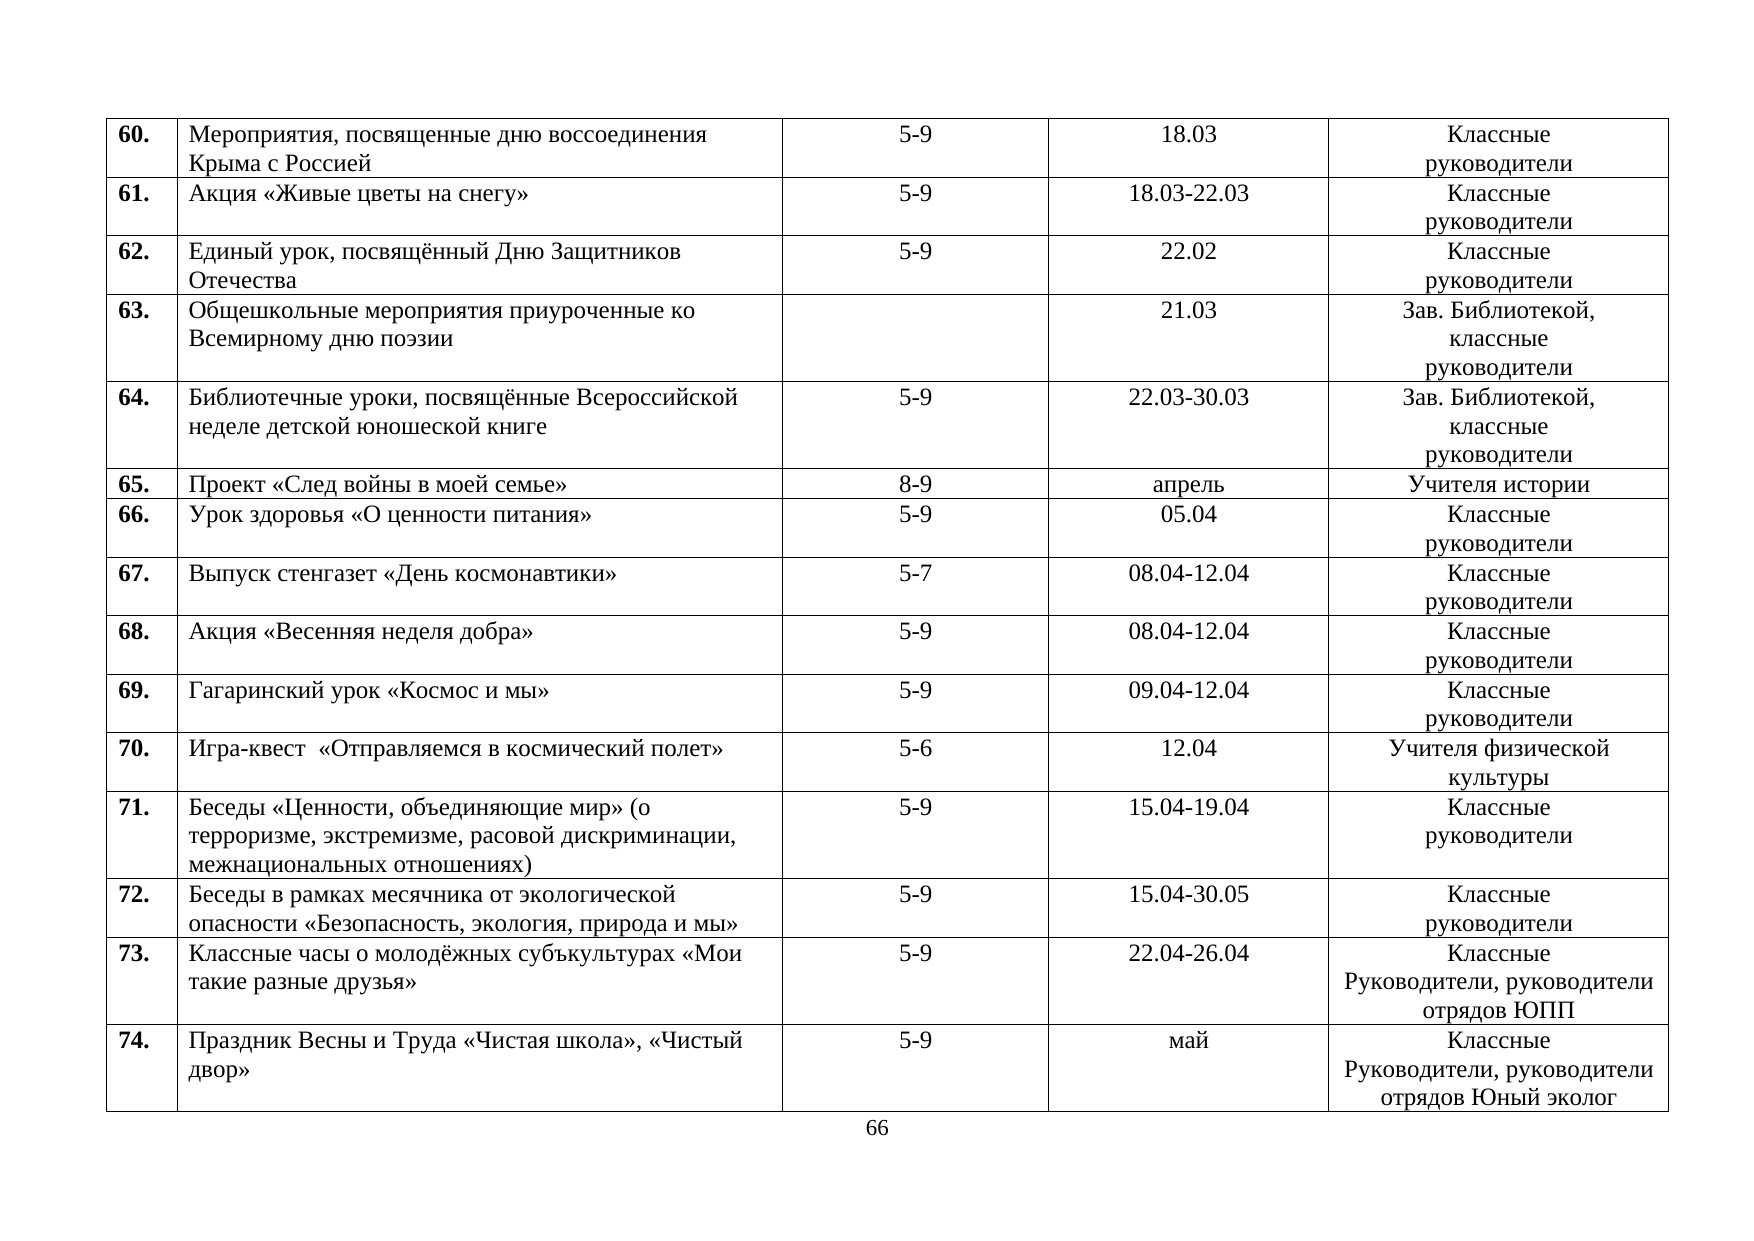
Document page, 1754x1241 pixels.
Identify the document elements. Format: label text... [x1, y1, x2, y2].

table_cell [107, 295, 177, 381]
table_cell [107, 382, 177, 468]
table_cell [107, 879, 177, 937]
table_cell [107, 792, 177, 878]
table_cell Акция «Живые цветы на снегу» [178, 178, 782, 235]
table_cell [107, 1025, 177, 1111]
table_cell 5-9 [783, 616, 1048, 674]
table_cell 8-9 [783, 469, 1048, 498]
table_cell [107, 938, 177, 1024]
table_cell Классные часы о молодёжных субъкультурах «Мои такие разные друзья» [178, 938, 782, 1024]
table_cell 5-9 [783, 1025, 1048, 1111]
table_cell [107, 733, 177, 791]
table_cell Акция «Весенняя неделя добра» [178, 616, 782, 674]
table_cell [107, 616, 177, 674]
table_cell Классные Руководители, руководители отрядов ЮПП [1329, 938, 1668, 1024]
table_cell Единый урок, посвящённый Дню Защитников Отечества [178, 236, 782, 294]
table_cell 5-9 [783, 499, 1048, 557]
table_cell Классные руководители [1329, 499, 1668, 557]
table_cell Учителя физической культуры [1329, 733, 1668, 791]
table_cell 5-9 [783, 938, 1048, 1024]
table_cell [1329, 119, 1668, 177]
table_cell Беседы в рамках месячника от экологической опасности «Безопасность, экология, природа и мы» [178, 879, 782, 937]
table_cell 5-6 [783, 733, 1048, 791]
table_cell 5-9 [783, 675, 1048, 732]
table_cell 21.03 [1049, 295, 1328, 381]
table_cell [107, 178, 177, 235]
table_cell [107, 469, 177, 498]
table_cell Зав. Библиотекой, классные руководители [1329, 295, 1668, 381]
table_cell Праздник Весны и Труда «Чистая школа», «Чистый двор» [178, 1025, 782, 1111]
table_cell 5-7 [783, 558, 1048, 615]
table_cell [783, 295, 1048, 381]
table_cell [107, 499, 177, 557]
table_cell Классные руководители [1329, 616, 1668, 674]
table_cell [107, 675, 177, 732]
table_cell Классные руководители [1329, 178, 1668, 235]
table_cell 05.04 [1049, 499, 1328, 557]
table_cell [107, 558, 177, 615]
table_cell Урок здоровья «О ценности питания» [178, 499, 782, 557]
table_cell апрель [1049, 469, 1328, 498]
table_cell 15.04-30.05 [1049, 879, 1328, 937]
table_cell Классные руководители [1329, 879, 1668, 937]
table_cell 15.04-19.04 [1049, 792, 1328, 878]
table_cell Классные руководители [1329, 236, 1668, 294]
table_cell 5-9 [783, 178, 1048, 235]
table_cell Зав. Библиотекой, классные руководители [1329, 382, 1668, 468]
table_cell Классные руководители [1329, 792, 1668, 878]
table_cell 22.04-26.04 [1049, 938, 1328, 1024]
table_cell Классные руководители [1329, 675, 1668, 732]
table_cell май [1049, 1025, 1328, 1111]
table_cell Проект «След войны в моей семье» [178, 469, 782, 498]
table_cell [107, 236, 177, 294]
table_cell 22.02 [1049, 236, 1328, 294]
table_cell 09.04-12.04 [1049, 675, 1328, 732]
table_cell 08.04-12.04 [1049, 616, 1328, 674]
table_cell 5-9 [783, 879, 1048, 937]
table_cell [107, 119, 177, 177]
table_cell 5-9 [783, 792, 1048, 878]
table_cell Библиотечные уроки, посвящённые Всероссийской неделе детской юношеской книге [178, 382, 782, 468]
table_cell Классные Руководители, руководители отрядов Юный эколог [1329, 1025, 1668, 1111]
table_cell Выпуск стенгазет «День космонавтики» [178, 558, 782, 615]
table_cell 5-9 [783, 236, 1048, 294]
table_cell Беседы «Ценности, объединяющие мир» (о терроризме, экстремизме, расовой дискриминации, межнациональных отношениях) [178, 792, 782, 878]
table_cell Учителя истории [1329, 469, 1668, 498]
table_cell 18.03 [1049, 119, 1328, 177]
table_cell Мероприятия, посвященные дню воссоединения Крыма с Россией [178, 119, 782, 177]
table_cell Общешкольные мероприятия приуроченные ко Всемирному дню поэзии [178, 295, 782, 381]
table_cell 18.03-22.03 [1049, 178, 1328, 235]
table_cell Гагаринский урок «Космос и мы» [178, 675, 782, 732]
table_cell Классные руководители [1329, 558, 1668, 615]
table_cell Игра-квест «Отправляемся в космический полет» [178, 733, 782, 791]
table_cell 5-9 [783, 119, 1048, 177]
table_cell 22.03-30.03 [1049, 382, 1328, 468]
table_cell 12.04 [1049, 733, 1328, 791]
table_cell 5-9 [783, 382, 1048, 468]
table_cell 08.04-12.04 [1049, 558, 1328, 615]
